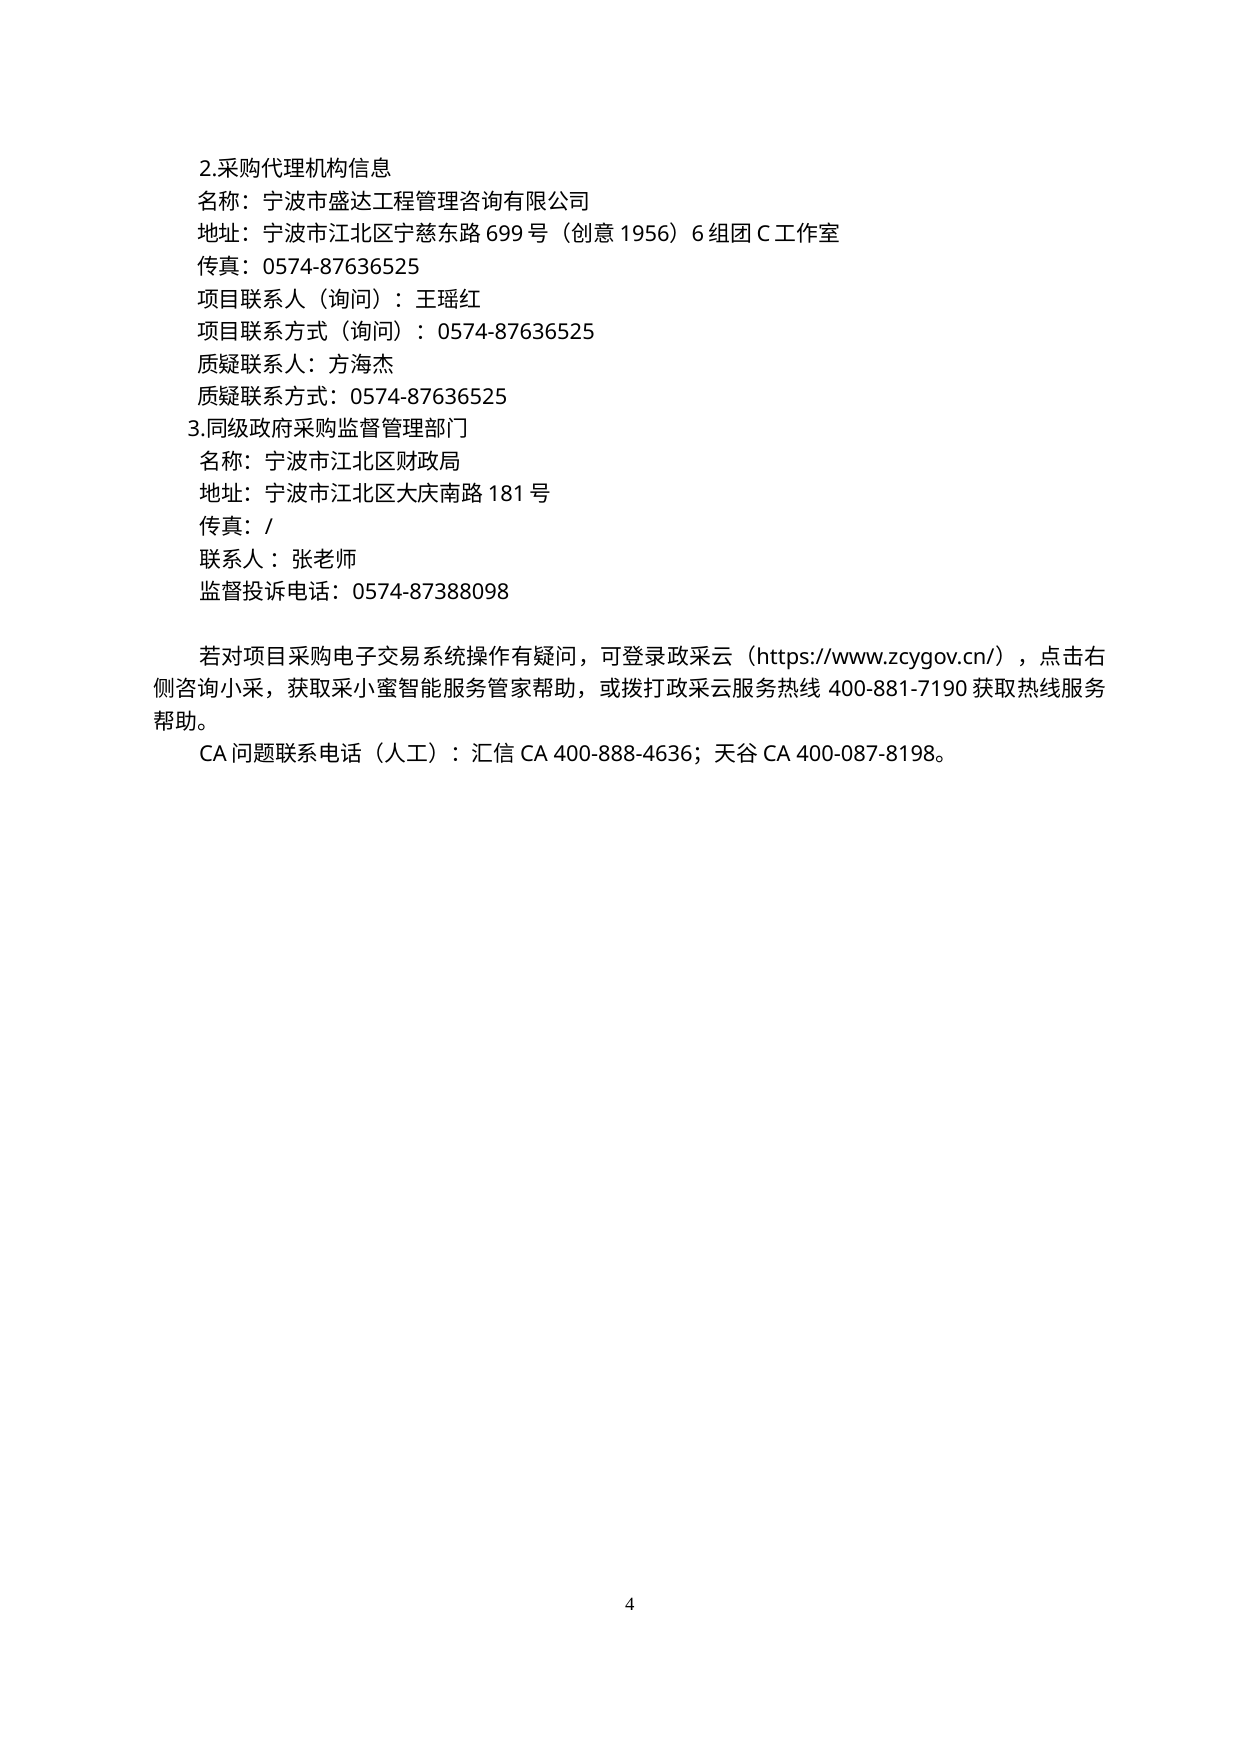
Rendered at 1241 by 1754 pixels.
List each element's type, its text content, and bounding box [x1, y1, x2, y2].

text 传真：0574-87636525 [153, 249, 1106, 281]
text 质疑联系人：方海杰 [153, 346, 1106, 379]
text 若对项目采购电子交易系统操作有疑问，可登录政采云（https://www.zcygov.cn/），点击右侧咨询小采，获取采小蜜智能服务管家帮助，或拨打政采云服务热线400-881-7190获取热线服务帮助。 [153, 639, 1106, 736]
text 地址：宁波市江北区大庆南路181号 [153, 476, 1106, 509]
text 质疑联系方式：0574-87636525 [153, 379, 1106, 411]
text 地址：宁波市江北区宁慈东路699号（创意1956）6组团C工作室 [153, 216, 1106, 249]
text 传真：/ [153, 509, 1106, 541]
text 项目联系方式（询问）：0574-87636525 [153, 314, 1106, 346]
text 监督投诉电话：0574-87388098 [153, 574, 1106, 606]
text 名称：宁波市江北区财政局 [153, 444, 1106, 476]
text 项目联系人（询问）：王瑶红 [153, 281, 1106, 314]
text 联系人 ：张老师 [153, 541, 1106, 574]
text 3.同级政府采购监督管理部门 [187, 411, 1106, 444]
text CA问题联系电话（人工）：汇信CA 400-888-4636；天谷CA 400-087-8198。 [153, 736, 1106, 769]
text 名称：宁波市盛达工程管理咨询有限公司 [153, 184, 1106, 216]
text 2.采购代理机构信息 [153, 151, 1106, 184]
